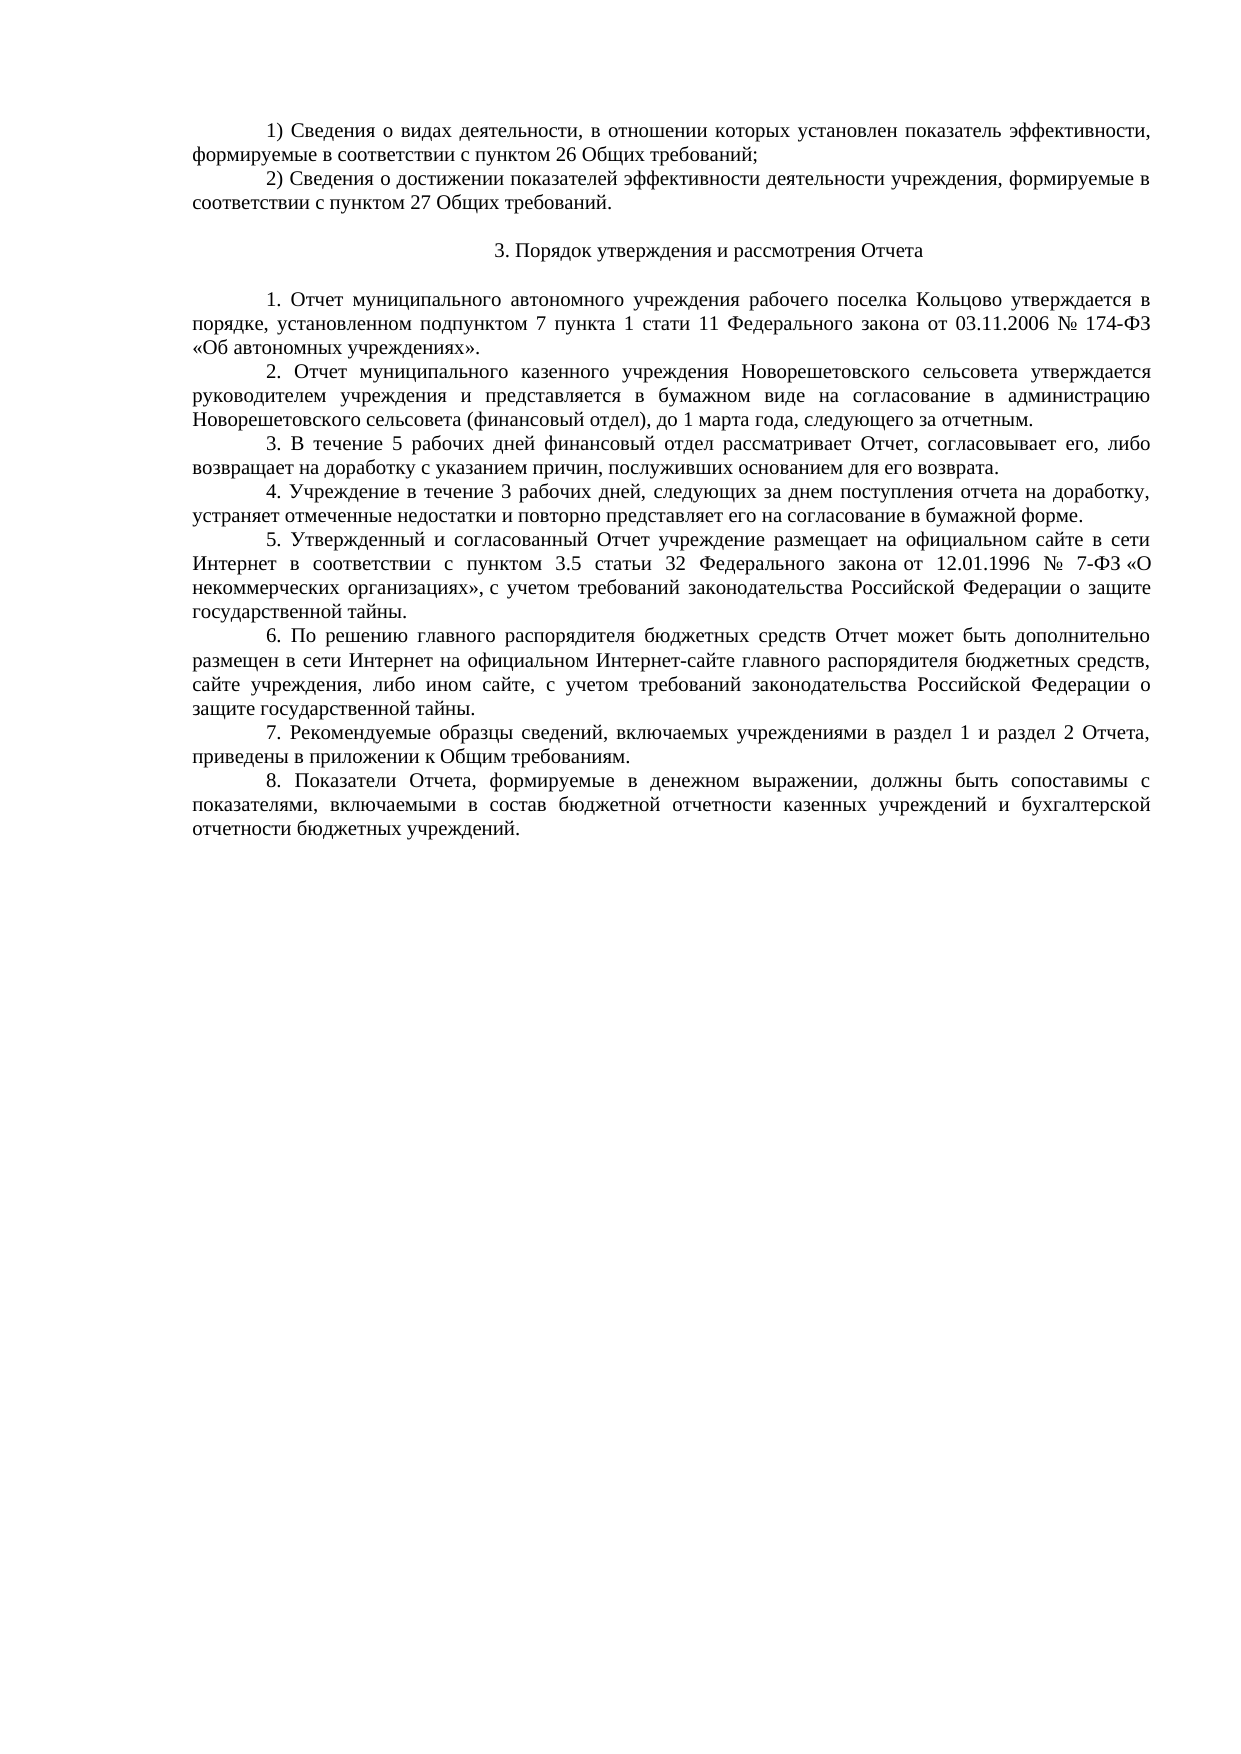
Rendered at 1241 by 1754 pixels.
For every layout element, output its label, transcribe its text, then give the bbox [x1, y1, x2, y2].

text 7. Рекомендуемые образцы сведений, включаемых учреждениями в раздел 1 и раздел 2 Отчета, приведены в приложении к Общим требованиям. [192, 720, 1152, 768]
text 6. По решению главного распорядителя бюджетных средств Отчет может быть дополнительно размещен в сети Интернет на официальном Интернет-сайте главного распорядителя бюджетных средств, сайте учреждения, либо ином сайте, с учетом требований законодательства Российской Федерации о защите государственной тайны. [192, 623, 1152, 720]
text 5. Утвержденный и согласованный Отчет учреждение размещает на официальном сайте в сети Интернет в соответствии с пунктом 3.5 статьи 32 Федерального закона от 12.01.1996 № 7-ФЗ «О некоммерческих организациях», с учетом требований законодательства Российской Федерации о защите государственной тайны. [192, 527, 1152, 623]
text 4. Учреждение в течение 3 рабочих дней, следующих за днем поступления отчета на доработку, устраняет отмеченные недостатки и повторно представляет его на согласование в бумажной форме. [192, 479, 1152, 527]
text 2) Сведения о достижении показателей эффективности деятельности учреждения, формируемые в соответствии с пунктом 27 Общих требований. [192, 166, 1152, 214]
text 1. Отчет муниципального автономного учреждения рабочего поселка Кольцово утверждается в порядке, установленном подпунктом 7 пункта 1 стати 11 Федерального закона от 03.11.2006 № 174-ФЗ «Об автономных учреждениях». [192, 287, 1152, 359]
text 2. Отчет муниципального казенного учреждения Новорешетовского сельсовета утверждается руководителем учреждения и представляется в бумажном виде на согласование в администрацию Новорешетовского сельсовета (финансовый отдел), до 1 марта года, следующего за отчетным. [192, 359, 1152, 431]
text 1) Сведения о видах деятельности, в отношении которых установлен показатель эффективности, формируемые в соответствии с пунктом 26 Общих требований; [192, 118, 1152, 166]
text 8. Показатели Отчета, формируемые в денежном выражении, должны быть сопоставимы с показателями, включаемыми в состав бюджетной отчетности казенных учреждений и бухгалтерской отчетности бюджетных учреждений. [192, 768, 1152, 840]
text 3. В течение 5 рабочих дней финансовый отдел рассматривает Отчет, согласовывает его, либо возвращает на доработку с указанием причин, послуживших основанием для его возврата. [192, 431, 1152, 479]
text 3. Порядок утверждения и рассмотрения Отчета [192, 238, 1152, 262]
